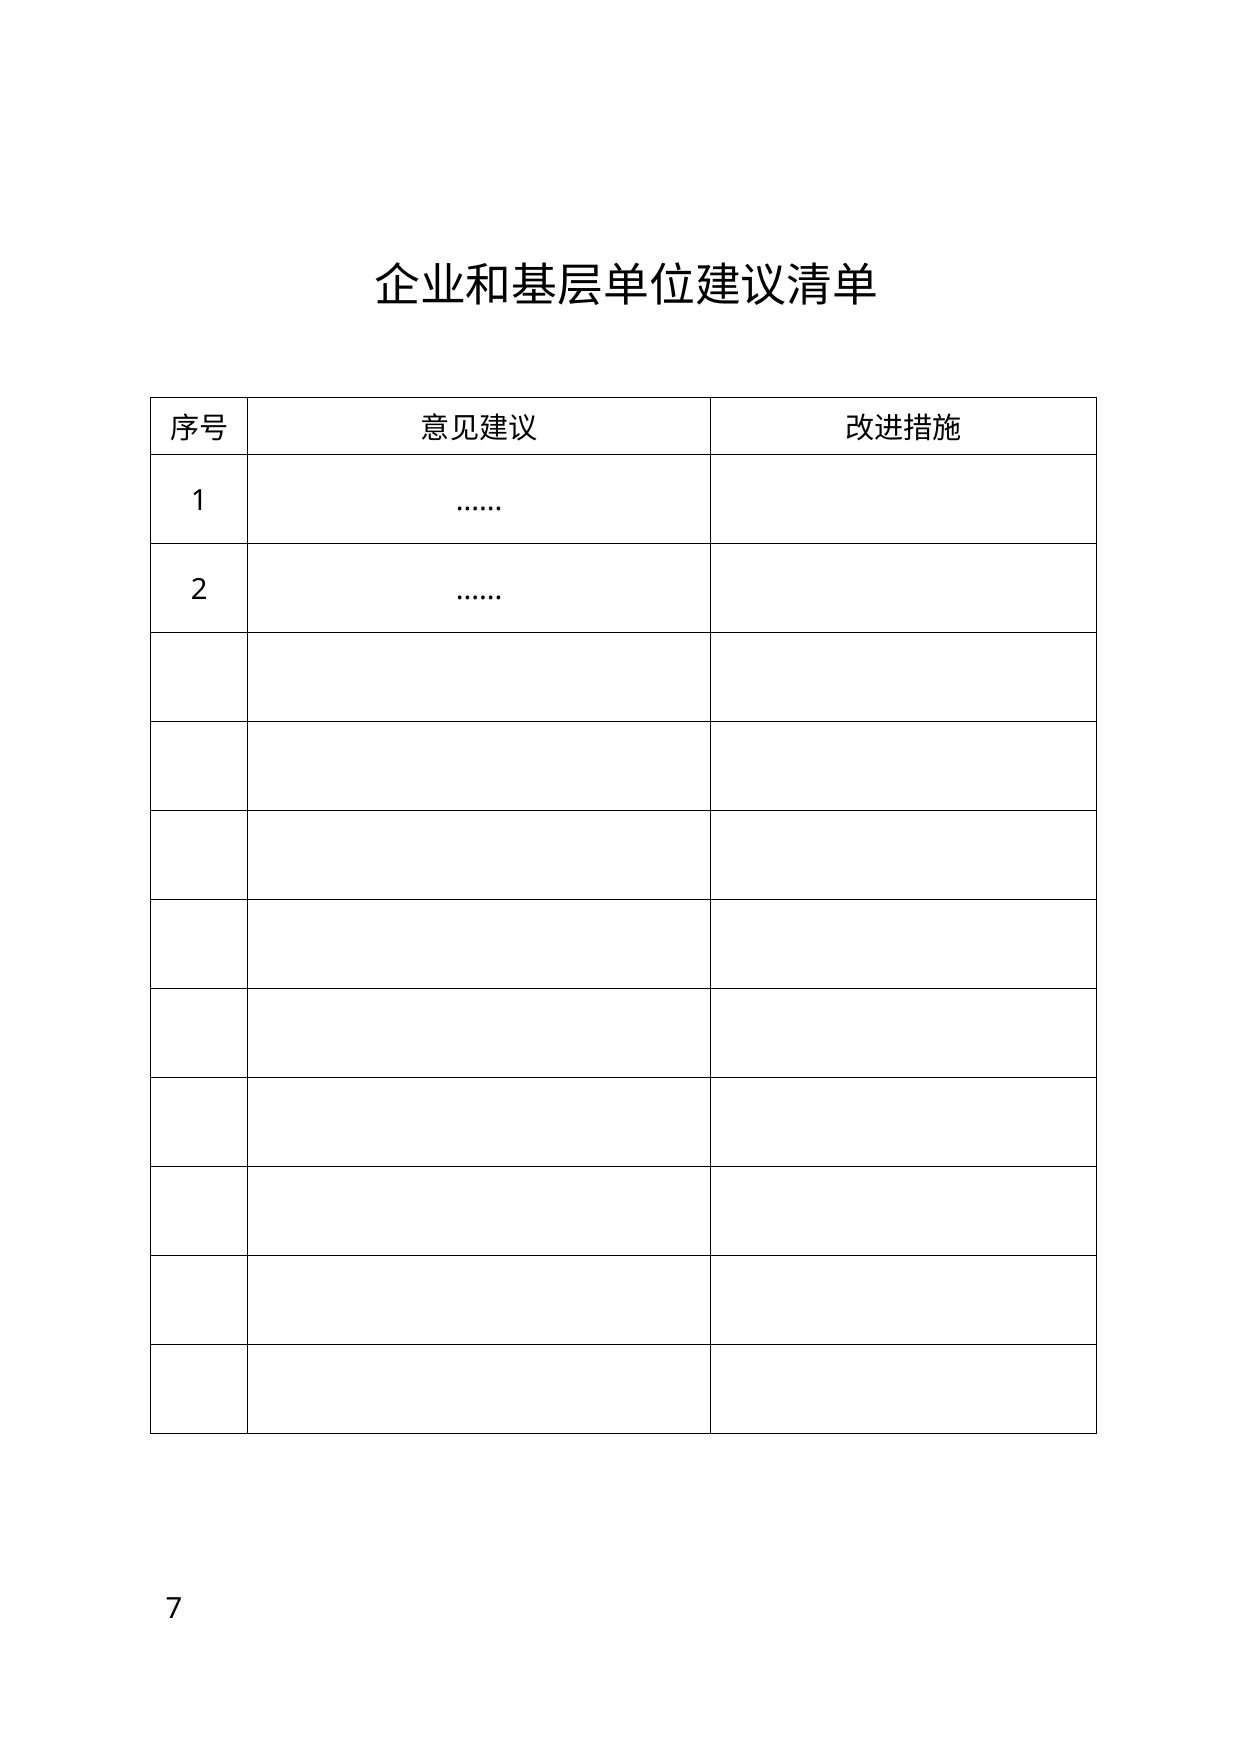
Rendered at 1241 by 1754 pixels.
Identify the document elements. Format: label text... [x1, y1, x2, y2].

table_cell 1 [151, 455, 247, 543]
table_cell [711, 1167, 1096, 1254]
table_cell [248, 989, 710, 1077]
table_cell [151, 989, 247, 1077]
table_cell [711, 989, 1096, 1077]
table_cell [248, 1256, 710, 1343]
table_cell 2 [151, 544, 247, 632]
table_cell ...... [248, 455, 710, 543]
table_header 改进措施 [711, 398, 1096, 454]
table_cell [711, 1345, 1096, 1432]
table_cell [711, 1256, 1096, 1343]
table_cell [248, 722, 710, 810]
table_cell [151, 633, 247, 721]
table_cell [248, 900, 710, 988]
table_cell ...... [248, 544, 710, 632]
table_cell [151, 811, 247, 899]
table_cell [711, 722, 1096, 810]
table_header 意见建议 [248, 398, 710, 454]
table_cell [248, 811, 710, 899]
table_cell [711, 633, 1096, 721]
table_cell [151, 1078, 247, 1166]
table_cell [151, 1256, 247, 1343]
table_cell [248, 1167, 710, 1254]
table_cell [711, 455, 1096, 543]
table_header 序号 [151, 398, 247, 454]
table_cell [151, 1167, 247, 1254]
table_cell [711, 544, 1096, 632]
table_cell [248, 1078, 710, 1166]
table_cell [248, 1345, 710, 1432]
table_cell [151, 1345, 247, 1432]
text 企业和基层单位建议清单 [165, 233, 1087, 330]
table_cell [248, 633, 710, 721]
table_cell [711, 1078, 1096, 1166]
table_cell [151, 900, 247, 988]
table_cell [711, 811, 1096, 899]
table_cell [711, 900, 1096, 988]
table_cell [151, 722, 247, 810]
